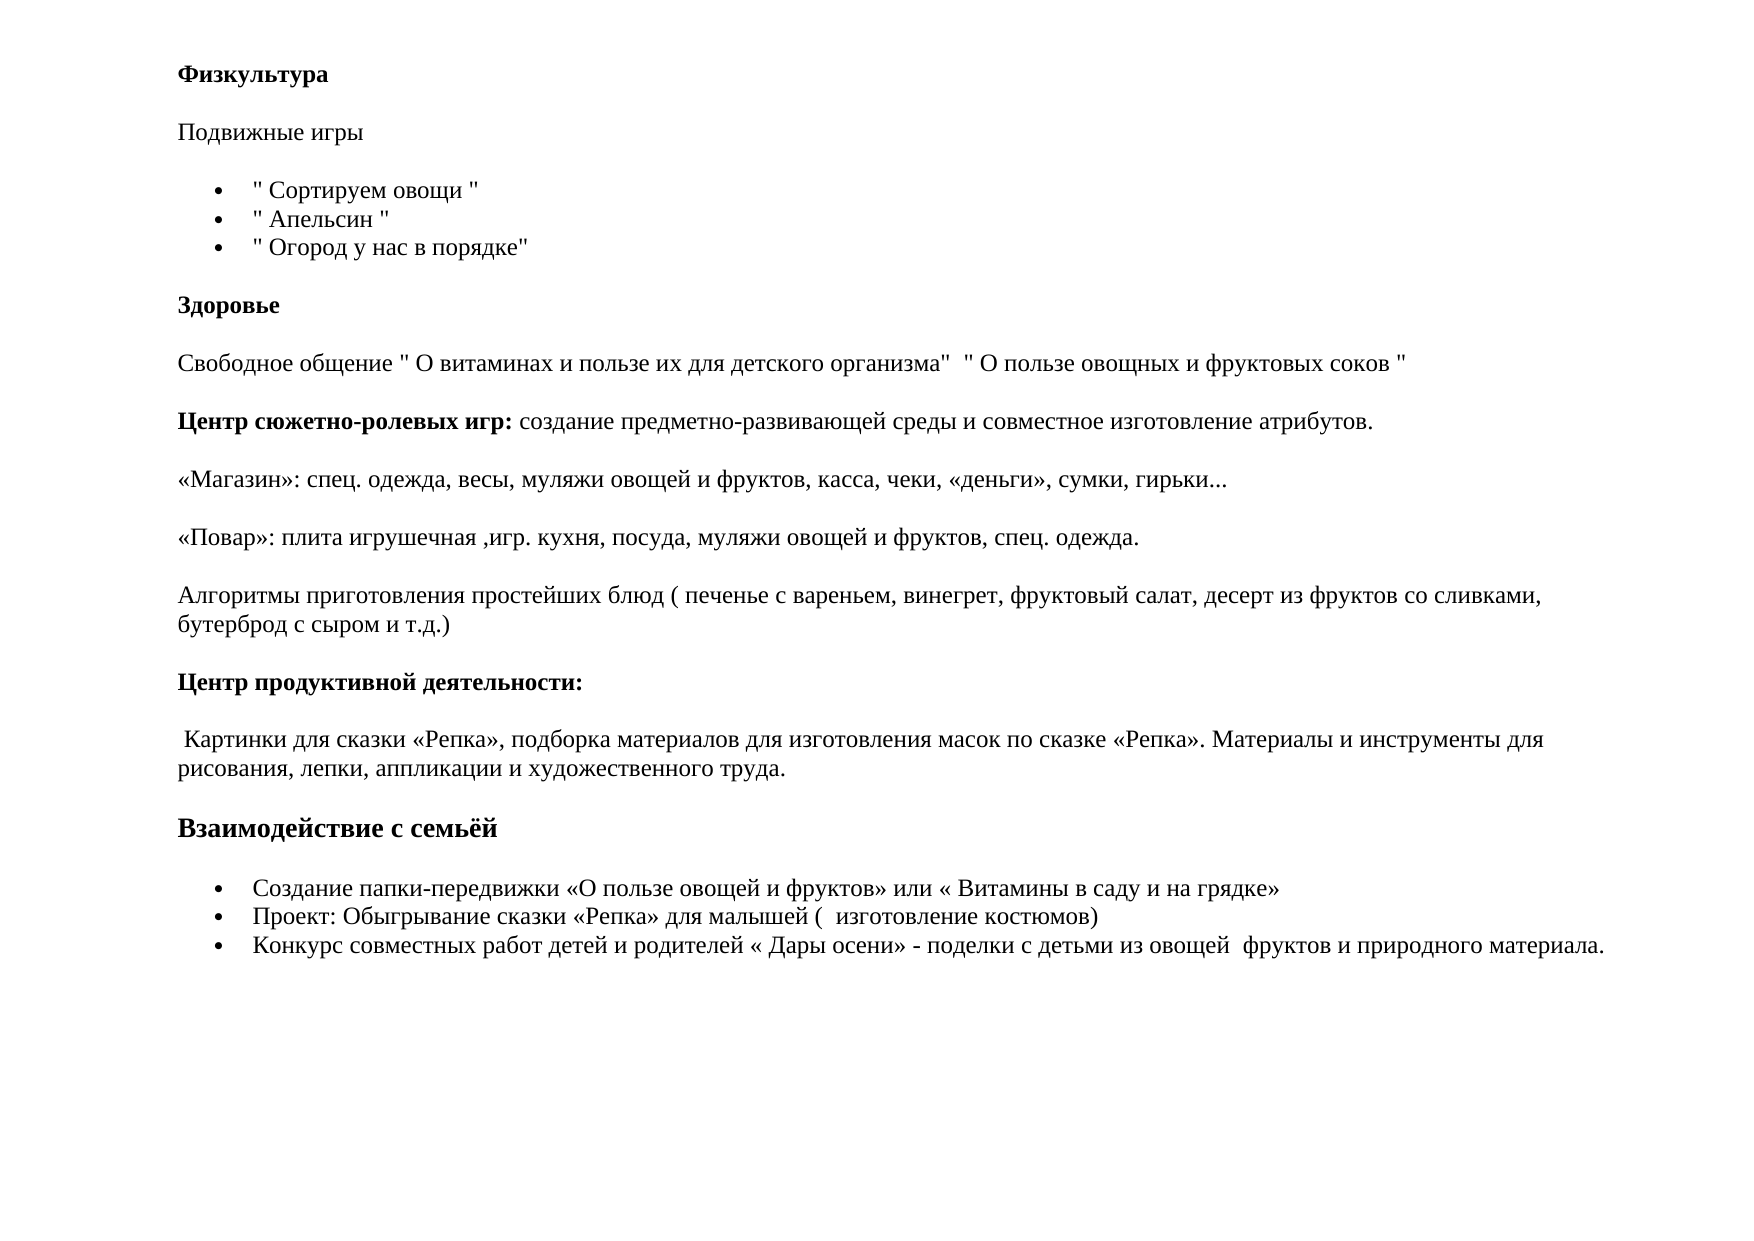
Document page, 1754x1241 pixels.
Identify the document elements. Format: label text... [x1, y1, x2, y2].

list Создание папки-передвижки «О пользе овощей и фруктов» или « Витамины в саду и на грядке» [215, 873, 1636, 901]
text Алгоритмы приготовления простейших блюд ( печенье с вареньем, винегрет, фруктовый салат, десерт из фруктов со сливками, бутерброд с сыром и т.д.) [177, 580, 1636, 637]
list " Огород у нас в порядке" [215, 232, 1636, 261]
text Здоровье [177, 290, 1636, 319]
list Проект: Обыгрывание сказки «Репка» для малышей ( изготовление костюмов) [215, 901, 1636, 930]
text Свободное общение " О витаминах и пользе их для детского организма" " О пользе овощных и фруктовых соков " [177, 348, 1636, 377]
text «Магазин»: спец. одежда, весы, муляжи овощей и фруктов, касса, чеки, «деньги», сумки, гирьки... [177, 464, 1636, 493]
list Конкурс совместных работ детей и родителей « Дары осени» - поделки с детьми из овощей фруктов и природного материала. [215, 930, 1636, 959]
text Картинки для сказки «Репка», подборка материалов для изготовления масок по сказке «Репка». Материалы и инструменты для рисования, лепки, аппликации и художественного труда. [177, 724, 1636, 782]
text Центр продуктивной деятельности: [177, 667, 1636, 695]
text Взаимодействие с семьёй [177, 811, 1636, 843]
text Физкультура [177, 59, 1636, 88]
text Центр сюжетно-ролевых игр: создание предметно-развивающей среды и совместное изготовление атрибутов. [177, 406, 1636, 435]
text Подвижные игры [177, 117, 1636, 146]
list " Апельсин " [215, 204, 1636, 232]
list " Сортируем овощи " [215, 175, 1636, 204]
text «Повар»: плита игрушечная ,игр. кухня, посуда, муляжи овощей и фруктов, спец. одежда. [177, 522, 1636, 551]
